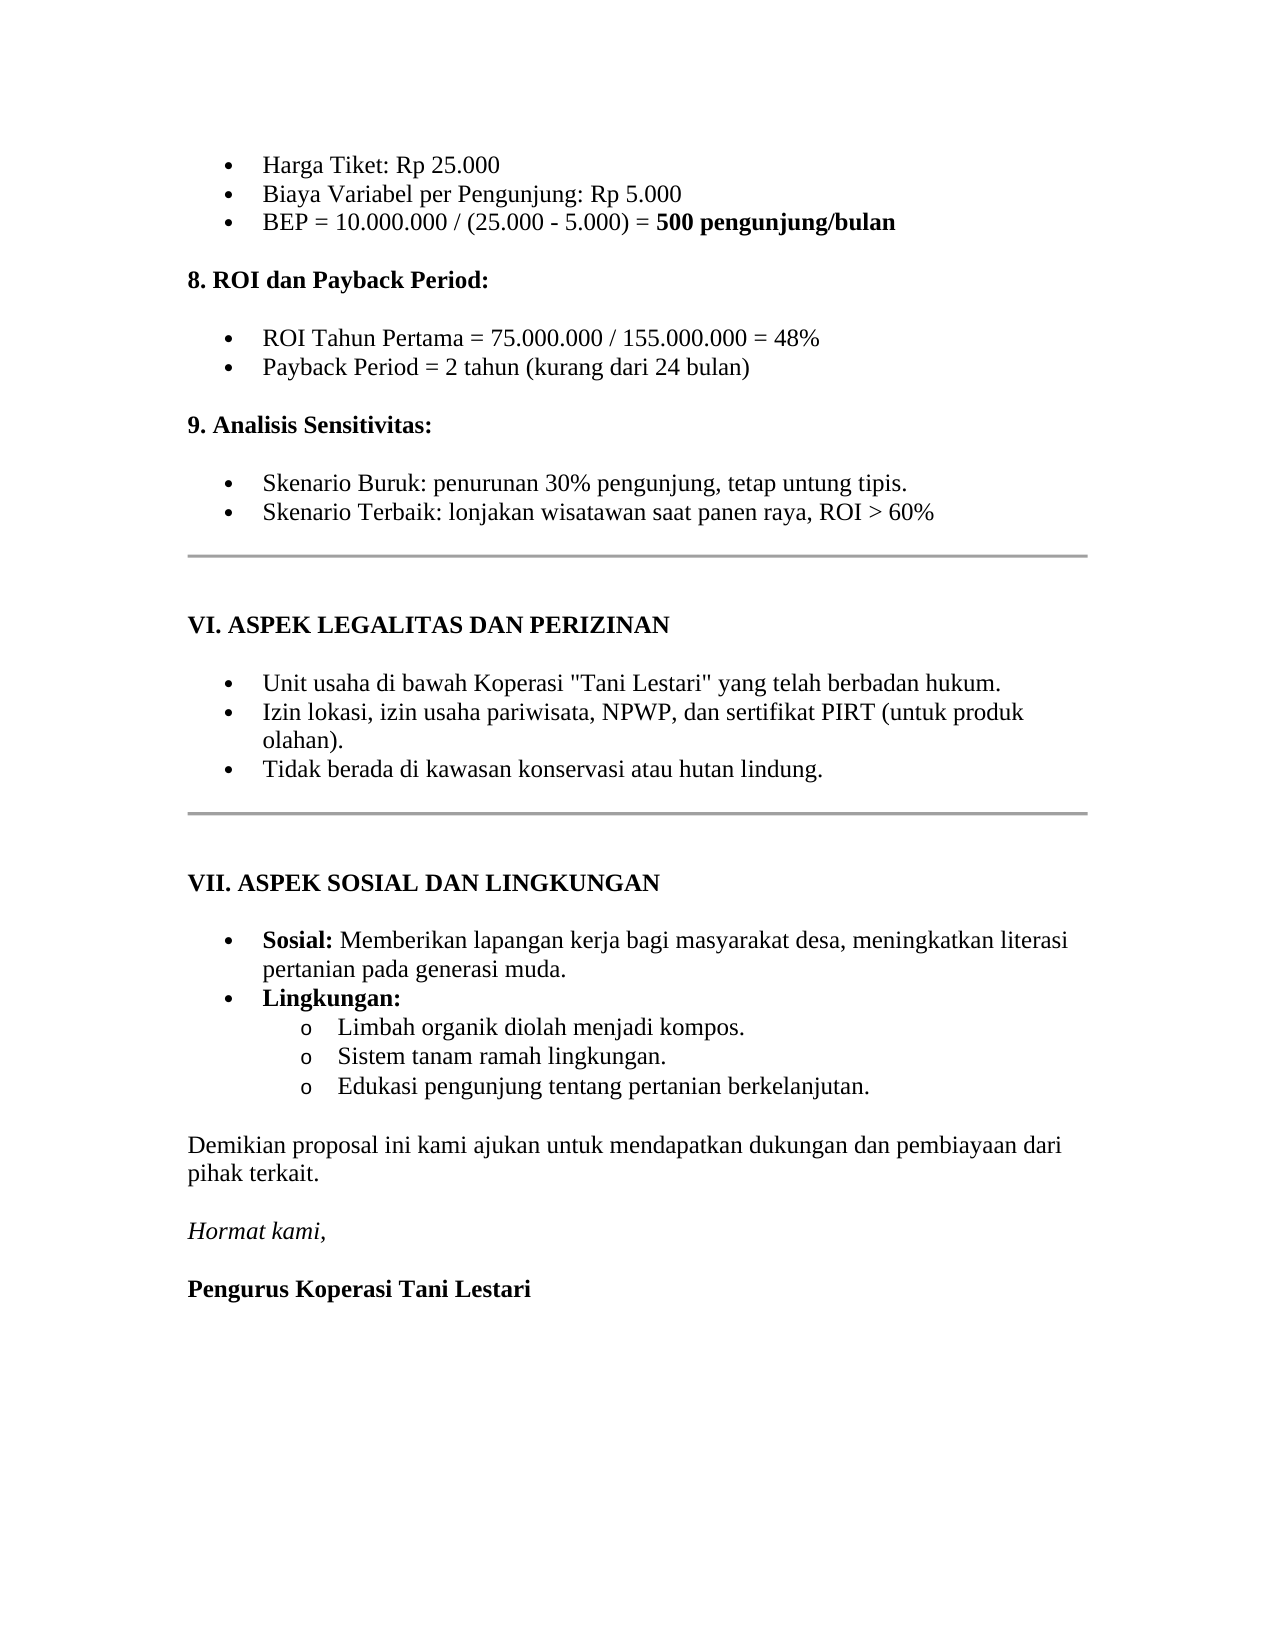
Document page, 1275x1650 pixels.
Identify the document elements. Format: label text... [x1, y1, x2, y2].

list Izin lokasi, izin usaha pariwisata, NPWP, dan sertifikat PIRT (untuk produk olahan). [225, 697, 1087, 754]
text VII. ASPEK SOSIAL DAN LINGKUNGAN [187, 868, 1087, 896]
list ROI Tahun Pertama = 75.000.000 / 155.000.000 = 48% [225, 323, 1087, 352]
list Edukasi pengunjung tentang pertanian berkelanjutan. [300, 1071, 1087, 1101]
list Sistem tanam ramah lingkungan. [300, 1041, 1087, 1071]
text Pengurus Koperasi Tani Lestari [187, 1274, 1087, 1303]
list Skenario Terbaik: lonjakan wisatawan saat panen raya, ROI > 60% [225, 497, 1087, 525]
text VI. ASPEK LEGALITAS DAN PERIZINAN [187, 610, 1087, 639]
list Payback Period = 2 tahun (kurang dari 24 bulan) [225, 352, 1087, 381]
list Tidak berada di kawasan konservasi atau hutan lindung. [225, 754, 1087, 783]
text Hormat kami, [187, 1216, 1087, 1245]
list Lingkungan: [225, 983, 1087, 1012]
list Unit usaha di bawah Koperasi "Tani Lestari" yang telah berbadan hukum. [225, 668, 1087, 697]
list Sosial: Memberikan lapangan kerja bagi masyarakat desa, meningkatkan literasi pertanian pada generasi muda. [225, 926, 1087, 983]
list Limbah organik diolah menjadi kompos. [300, 1012, 1087, 1041]
text 8. ROI dan Payback Period: [187, 265, 1087, 294]
list BEP = 10.000.000 / (25.000 - 5.000) = 500 pengunjung/bulan [225, 207, 1087, 236]
text Demikian proposal ini kami ajukan untuk mendapatkan dukungan dan pembiayaan dari pihak terkait. [187, 1130, 1087, 1187]
list Skenario Buruk: penurunan 30% pengunjung, tetap untung tipis. [225, 468, 1087, 497]
list Biaya Variabel per Pengunjung: Rp 5.000 [225, 179, 1087, 207]
list Harga Tiket: Rp 25.000 [225, 150, 1087, 179]
text 9. Analisis Sensitivitas: [187, 410, 1087, 439]
